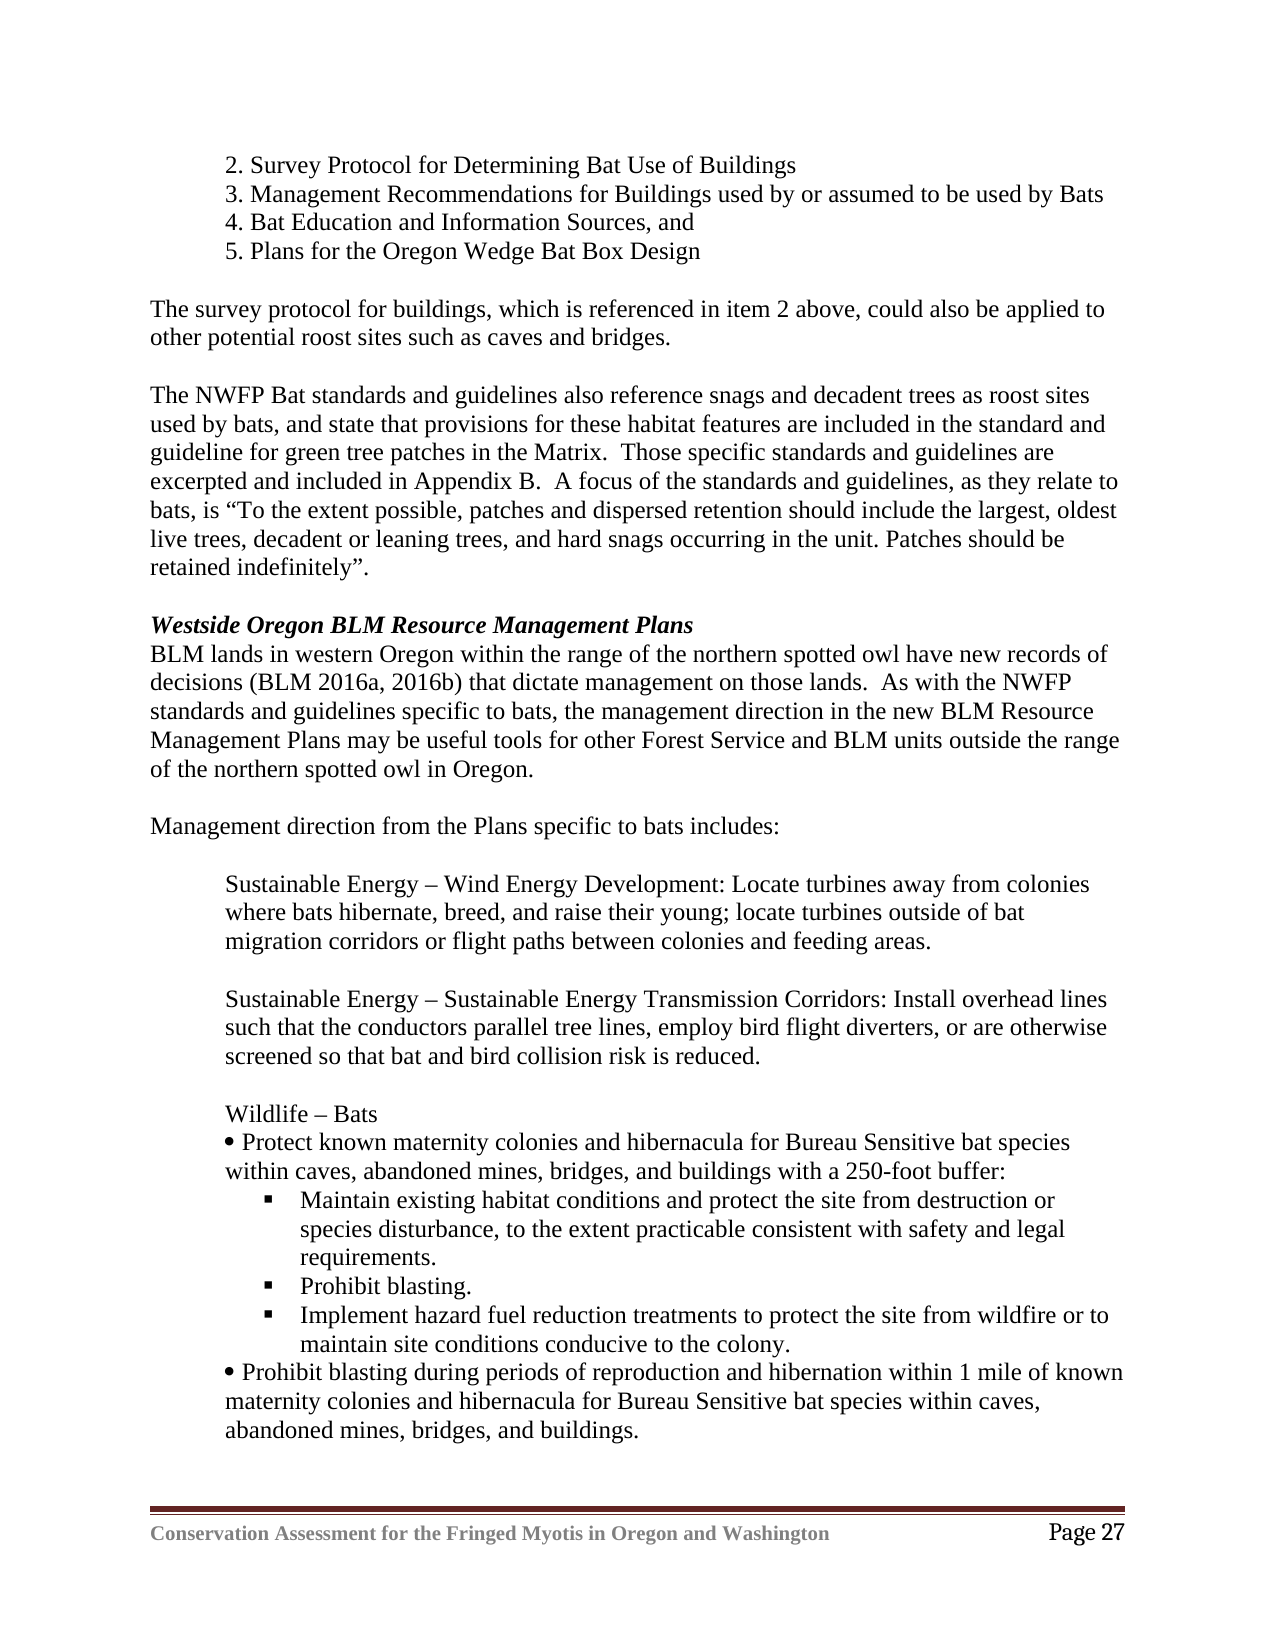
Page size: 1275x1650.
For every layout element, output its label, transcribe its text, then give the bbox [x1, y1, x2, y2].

text 2. Survey Protocol for Determining Bat Use of Buildings [150, 150, 1125, 179]
text The survey protocol for buildings, which is referenced in item 2 above, could also be applied to other potential roost sites such as caves and bridges. [150, 294, 1125, 351]
text Prohibit blasting during periods of reproduction and hibernation within 1 mile of known maternity colonies and hibernacula for Bureau Sensitive bat species within caves, abandoned mines, bridges, and buildings. [225, 1357, 1125, 1444]
text Sustainable Energy – Sustainable Energy Transmission Corridors: Install overhead lines such that the conductors parallel tree lines, employ bird flight diverters, or are otherwise screened so that bat and bird collision risk is reduced. [225, 984, 1125, 1070]
text 5. Plans for the Oregon Wedge Bat Box Design [150, 236, 1125, 265]
text Sustainable Energy – Wind Energy Development: Locate turbines away from colonies where bats hibernate, breed, and raise their young; locate turbines outside of bat migration corridors or flight paths between colonies and feeding areas. [225, 869, 1125, 955]
list Implement hazard fuel reduction treatments to protect the site from wildfire or to maintain site conditions conducive to the colony. [262, 1300, 1125, 1357]
list Maintain existing habitat conditions and protect the site from destruction or species disturbance, to the extent practicable consistent with safety and legal requirements. [262, 1185, 1125, 1271]
list Prohibit blasting. [262, 1271, 1125, 1300]
text Protect known maternity colonies and hibernacula for Bureau Sensitive bat species within caves, abandoned mines, bridges, and buildings with a 250-foot buffer: [225, 1127, 1125, 1185]
text Westside Oregon BLM Resource Management Plans [150, 610, 1125, 639]
text BLM lands in western Oregon within the range of the northern spotted owl have new records of decisions (BLM 2016a, 2016b) that dictate management on those lands. As with the NWFP standards and guidelines specific to bats, the management direction in the new BLM Resource Management Plans may be useful tools for other Forest Service and BLM units outside the range of the northern spotted owl in Oregon. [150, 639, 1125, 782]
text Management direction from the Plans specific to bats includes: [150, 811, 1125, 840]
text The NWFP Bat standards and guidelines also reference snags and decadent trees as roost sites used by bats, and state that provisions for these habitat features are included in the standard and guideline for green tree patches in the Matrix. Those specific standards and guidelines are excerpted and included in Appendix B. A focus of the standards and guidelines, as they relate to bats, is “To the extent possible, patches and dispersed retention should include the largest, oldest live trees, decadent or leaning trees, and hard snags occurring in the unit. Patches should be retained indefinitely”. [150, 380, 1125, 581]
text Wildlife – Bats [225, 1099, 1125, 1127]
text 3. Management Recommendations for Buildings used by or assumed to be used by Bats [150, 179, 1125, 207]
text 4. Bat Education and Information Sources, and [150, 207, 1125, 236]
